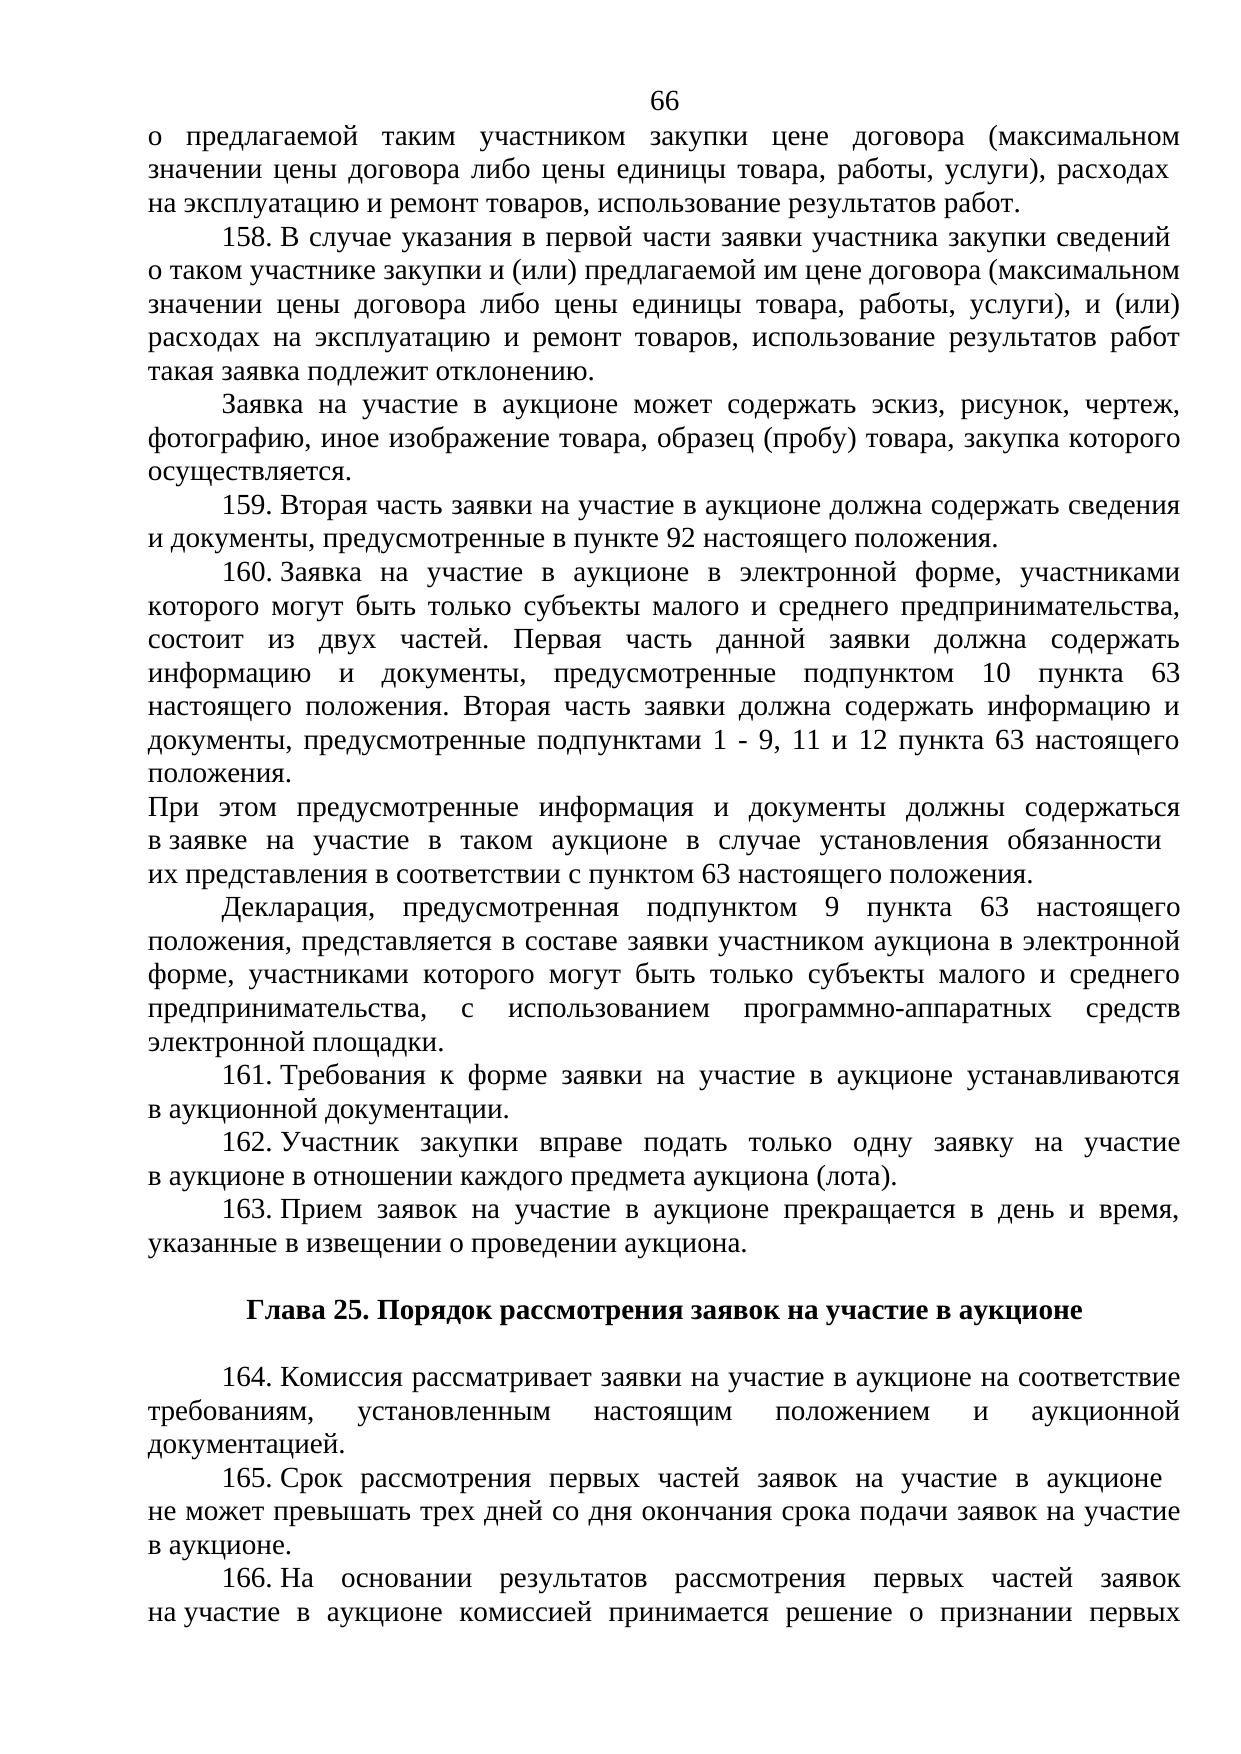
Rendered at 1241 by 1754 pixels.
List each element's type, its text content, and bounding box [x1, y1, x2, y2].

text 161. Требования к форме заявки на участие в аукционе устанавливаются в аукционной документации. [148, 1057, 1181, 1124]
text 158. В случае указания в первой части заявки участника закупки сведений о таком участнике закупки и (или) предлагаемой им цене договора (максимальном значении цены договора либо цены единицы товара, работы, услуги), и (или) расходах на эксплуатацию и ремонт товаров, использование результатов работ такая заявка подлежит отклонению. [148, 219, 1181, 386]
text 165. Срок рассмотрения первых частей заявок на участие в аукционе не может превышать трех дней со дня окончания срока подачи заявок на участие в аукционе. [148, 1460, 1181, 1560]
text 160. Заявка на участие в аукционе в электронной форме, участниками которого могут быть только субъекты малого и среднего предпринимательства, состоит из двух частей. Первая часть данной заявки должна содержать информацию и документы, предусмотренные подпунктом 10 пункта 63 настоящего положения. Вторая часть заявки должна содержать информацию и документы, предусмотренные подпунктами 1 - 9, 11 и 12 пункта 63 настоящего положения. При этом предусмотренные информация и документы должны содержаться в заявке на участие в таком аукционе в случае установления обязанности их представления в соответствии с пунктом 63 настоящего положения. [148, 554, 1181, 889]
text 164. Комиссия рассматривает заявки на участие в аукционе на соответствие требованиям, установленным настоящим положением и аукционной документацией. [148, 1359, 1181, 1460]
text 159. Вторая часть заявки на участие в аукционе должна содержать сведения и документы, предусмотренные в пункте 92 настоящего положения. [148, 487, 1181, 554]
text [148, 118, 1181, 219]
text Декларация, предусмотренная подпунктом 9 пункта 63 настоящего положения, представляется в составе заявки участником аукциона в электронной форме, участниками которого могут быть только субъекты малого и среднего предпринимательства, с использованием программно-аппаратных средств электронной площадки. [148, 889, 1181, 1057]
text 163. Прием заявок на участие в аукционе прекращается в день и время, указанные в извещении о проведении аукциона. [148, 1191, 1181, 1258]
text Заявка на участие в аукционе может содержать эскиз, рисунок, чертеж, фотографию, иное изображение товара, образец (пробу) товара, закупка которого осуществляется. [148, 386, 1181, 487]
text Глава 25. Порядок рассмотрения заявок на участие в аукционе [148, 1292, 1181, 1326]
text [148, 1560, 1181, 1627]
text 162. Участник закупки вправе подать только одну заявку на участие в аукционе в отношении каждого предмета аукциона (лота). [148, 1124, 1181, 1191]
